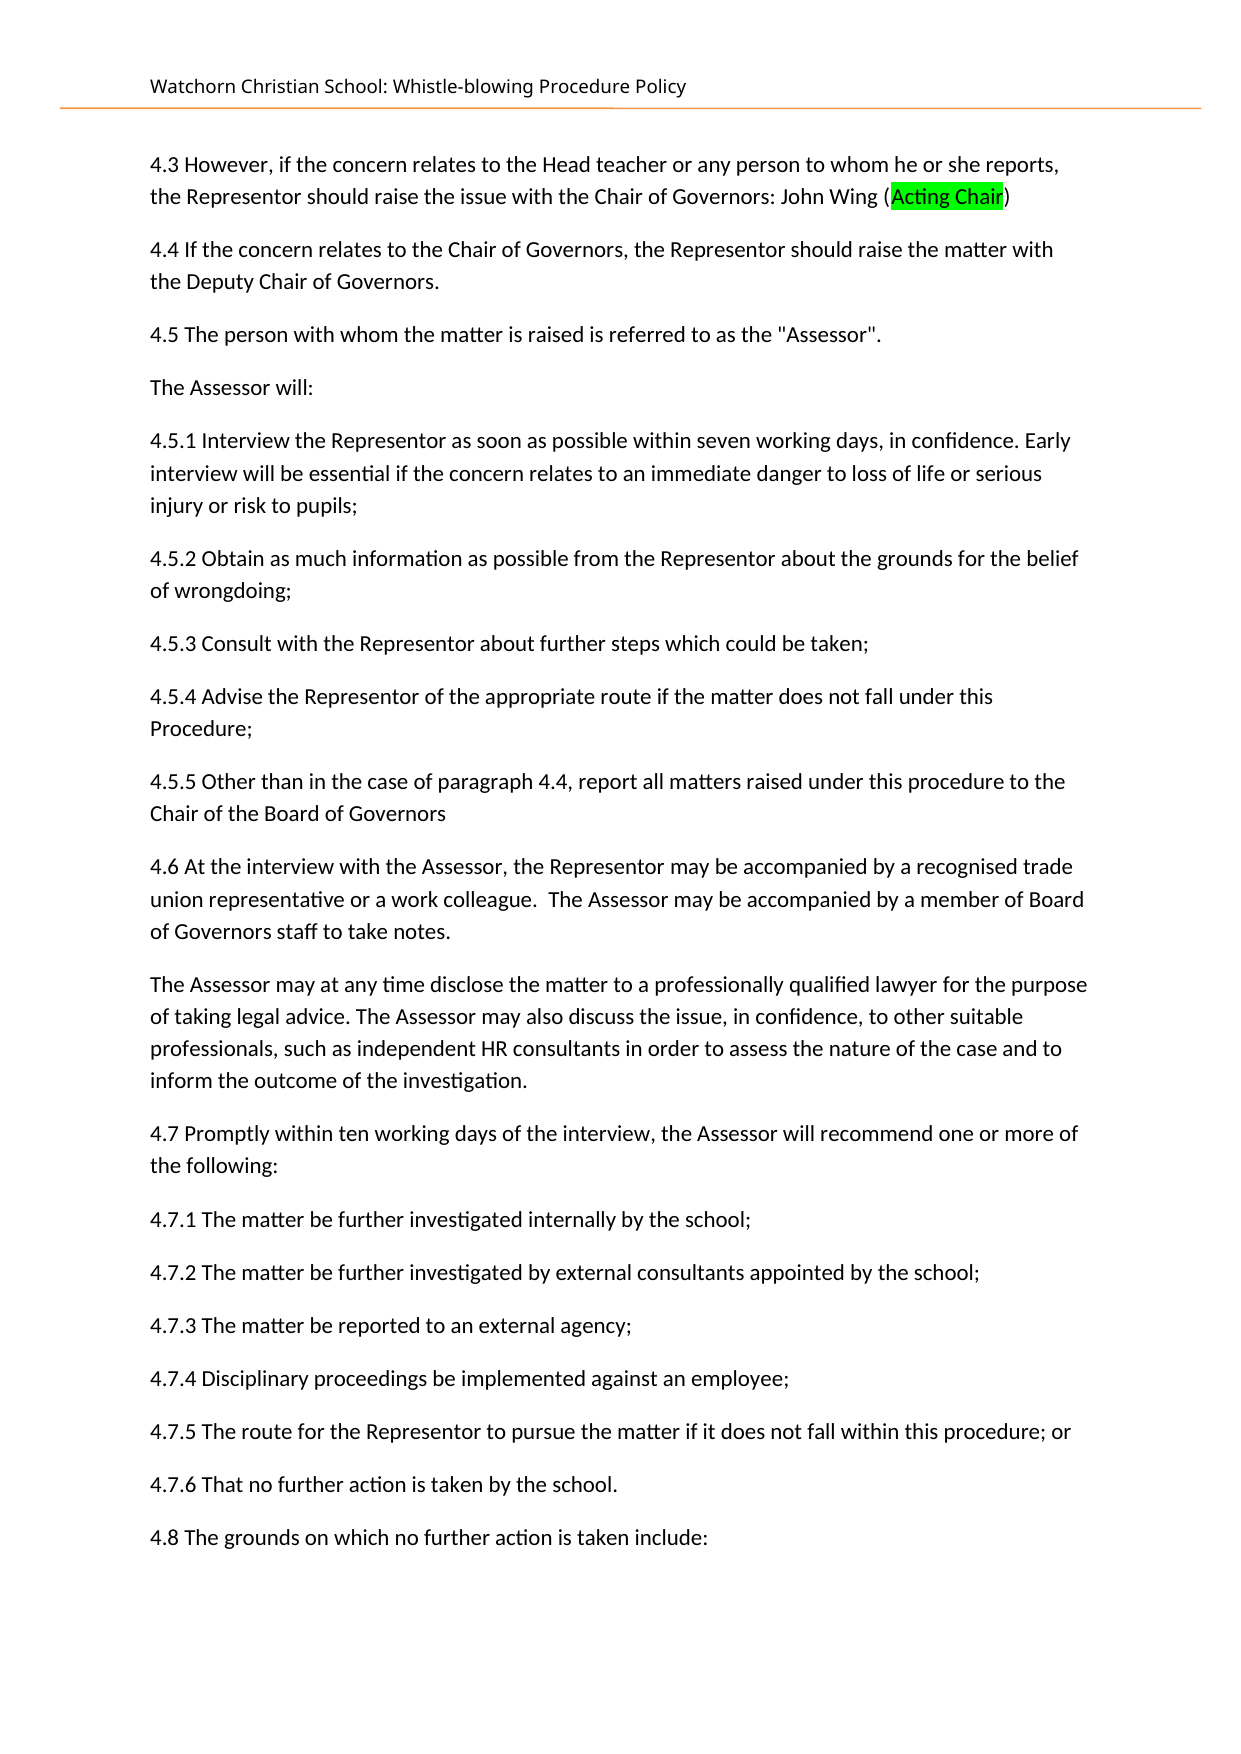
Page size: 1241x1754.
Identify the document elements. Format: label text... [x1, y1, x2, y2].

text 4.7.2 The matter be further investigated by external consultants appointed by the school; [150, 1258, 1090, 1286]
text 4.8 The grounds on which no further action is taken include: [150, 1523, 1090, 1551]
text 4.7.5 The route for the Representor to pursue the matter if it does not fall within this procedure; or [150, 1417, 1090, 1445]
text 4.6 At the interview with the Assessor, the Representor may be accompanied by a recognised trade union representative or a work colleague. The Assessor may be accompanied by a member of Board of Governors staff to take notes. [150, 852, 1090, 945]
text 4.7.4 Disciplinary proceedings be implemented against an employee; [150, 1364, 1090, 1392]
text The Assessor will: [150, 373, 1090, 401]
text 4.7.1 The matter be further investigated internally by the school; [150, 1205, 1090, 1233]
text 4.5.2 Obtain as much information as possible from the Representor about the grounds for the belief of wrongdoing; [150, 544, 1090, 604]
text 4.5 The person with whom the matter is raised is referred to as the "Assessor". [150, 320, 1090, 348]
text 4.7.6 That no further action is taken by the school. [150, 1470, 1090, 1498]
text 4.4 If the concern relates to the Chair of Governors, the Representor should raise the matter with the Deputy Chair of Governors. [150, 235, 1090, 295]
text 4.3 However, if the concern relates to the Head teacher or any person to whom he or she reports, the Representor should raise the issue with the Chair of Governors: John Wing (Acting Chair) [150, 150, 1090, 210]
text The Assessor may at any time disclose the matter to a professionally qualified lawyer for the purpose of taking legal advice. The Assessor may also discuss the issue, in confidence, to other suitable professionals, such as independent HR consultants in order to assess the nature of the case and to inform the outcome of the investigation. [150, 970, 1090, 1094]
text 4.7 Promptly within ten working days of the interview, the Assessor will recommend one or more of the following: [150, 1119, 1090, 1180]
text 4.7.3 The matter be reported to an external agency; [150, 1311, 1090, 1339]
text 4.5.5 Other than in the case of paragraph 4.4, report all matters raised under this procedure to the Chair of the Board of Governors [150, 767, 1090, 827]
text 4.5.4 Advise the Representor of the appropriate route if the matter does not fall under this Procedure; [150, 682, 1090, 742]
text 4.5.1 Interview the Representor as soon as possible within seven working days, in confidence. Early interview will be essential if the concern relates to an immediate danger to loss of life or serious injury or risk to pupils; [150, 426, 1090, 519]
text 4.5.3 Consult with the Representor about further steps which could be taken; [150, 629, 1090, 657]
